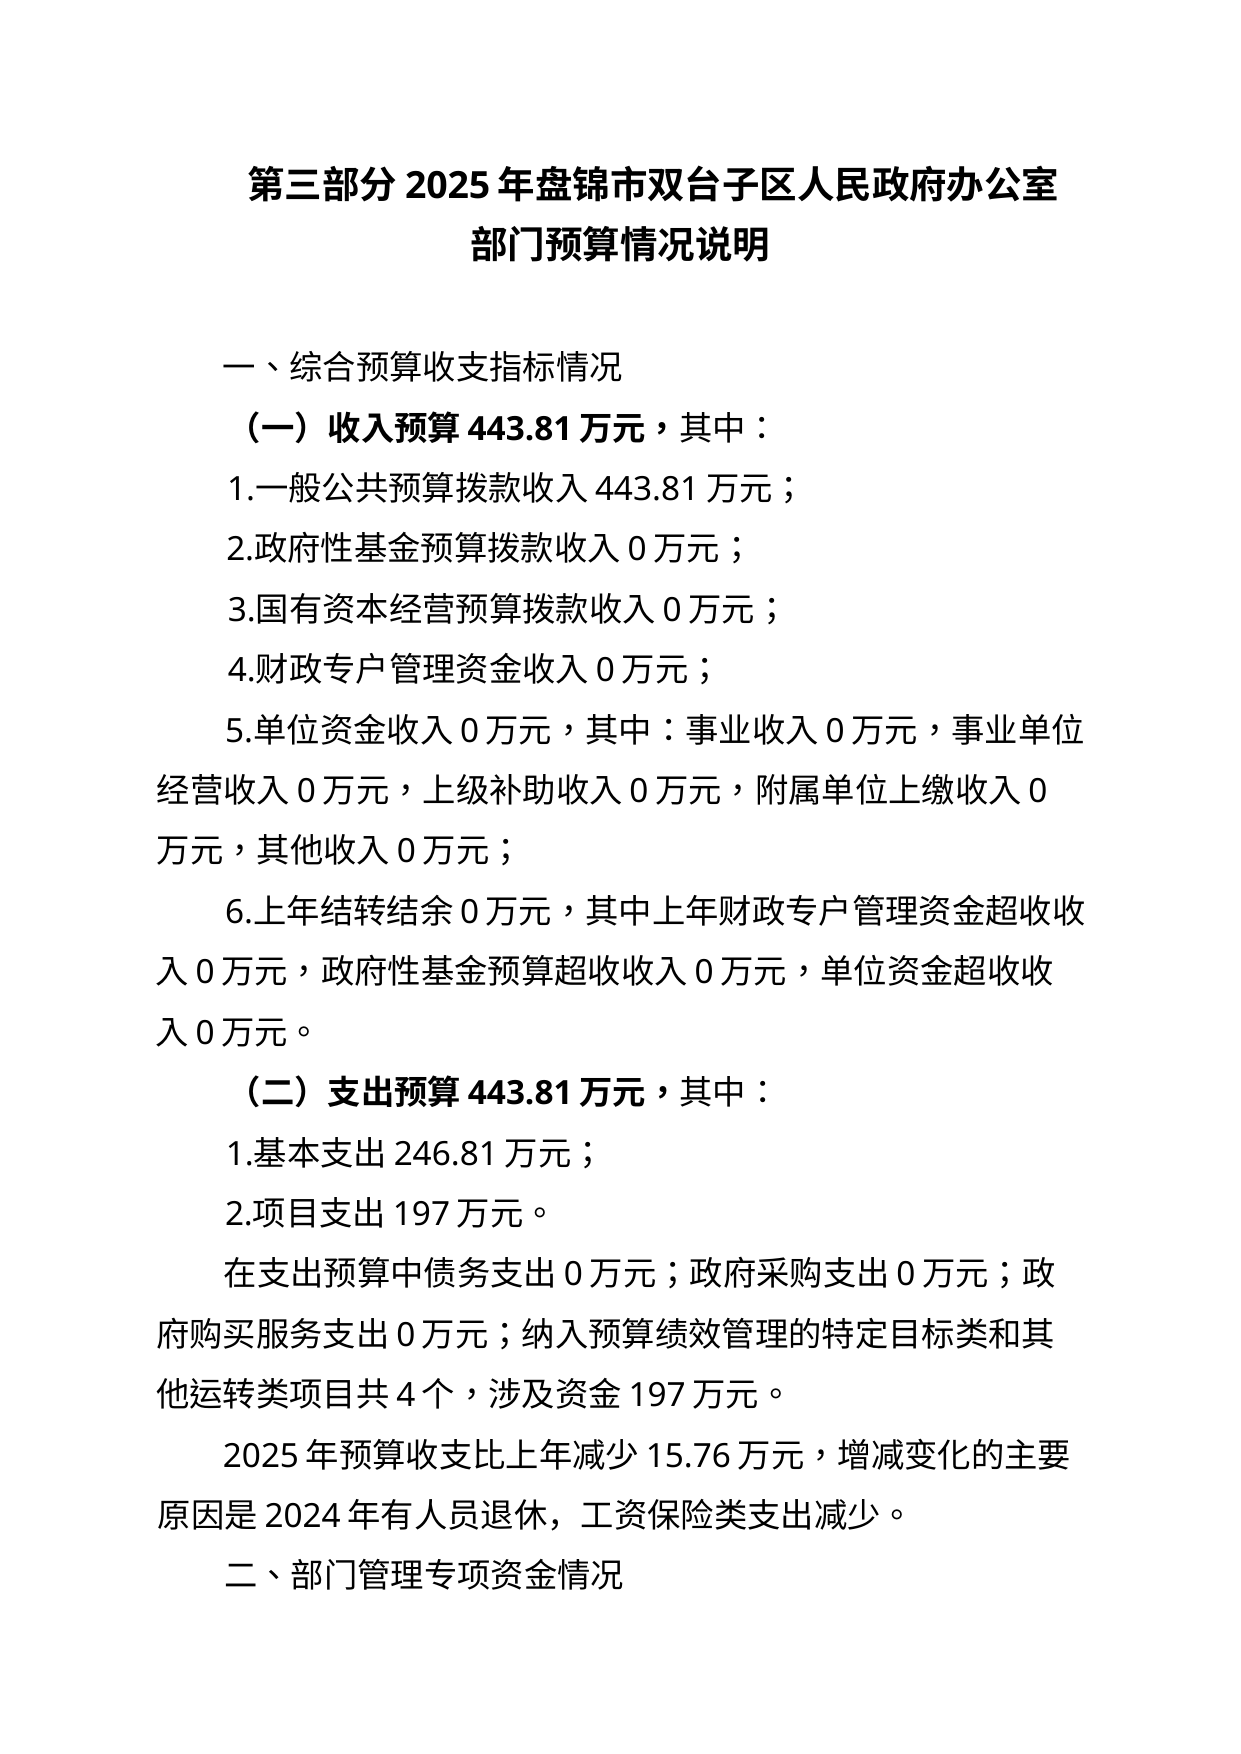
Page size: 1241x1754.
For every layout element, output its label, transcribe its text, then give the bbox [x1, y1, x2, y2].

text （一）收入预算443.81万元，其中： [227, 392, 1087, 452]
list 部门管理专项资金情况 [224, 1539, 1087, 1600]
text 部门预算情况说明 [153, 210, 1087, 271]
text 3.国有资本经营预算拨款收入0万元； [226, 573, 868, 633]
text 在支出预算中债务支出0万元；政府采购支出0万元；政府购买服务支出0万元；纳入预算绩效管理的特定目标类和其他运转类项目共4个，涉及资金197万元。 [156, 1237, 1087, 1419]
text 2.政府性基金预算拨款收入0万元； [226, 512, 1087, 573]
text 5.单位资金收入0万元，其中：事业收入0万元，事业单位经营收入0万元，上级补助收入0万元，附属单位上缴收入0万元，其他收入0万元； [157, 694, 1086, 875]
text 一、综合预算收支指标情况 [223, 331, 1087, 392]
text 1.基本支出246.81万元； [226, 1117, 1087, 1177]
text 6.上年结转结余0万元，其中上年财政专户管理资金超收收入0万元，政府性基金预算超收收入0万元，单位资金超收收入0万元。 [155, 875, 1086, 1056]
text 第三部分2025年盘锦市双台子区人民政府办公室 [153, 150, 1087, 210]
text 1.一般公共预算拨款收入443.81万元； [227, 452, 1087, 512]
text 4.财政专户管理资金收入0万元； [226, 633, 868, 694]
text 2.项目支出197万元。 [225, 1177, 1087, 1237]
text （二）支出预算443.81万元，其中： [228, 1056, 1087, 1117]
text 2025年预算收支比上年减少15.76万元，增减变化的主要原因是2024年有人员退休，工资保险类支出减少。 [158, 1419, 1086, 1539]
